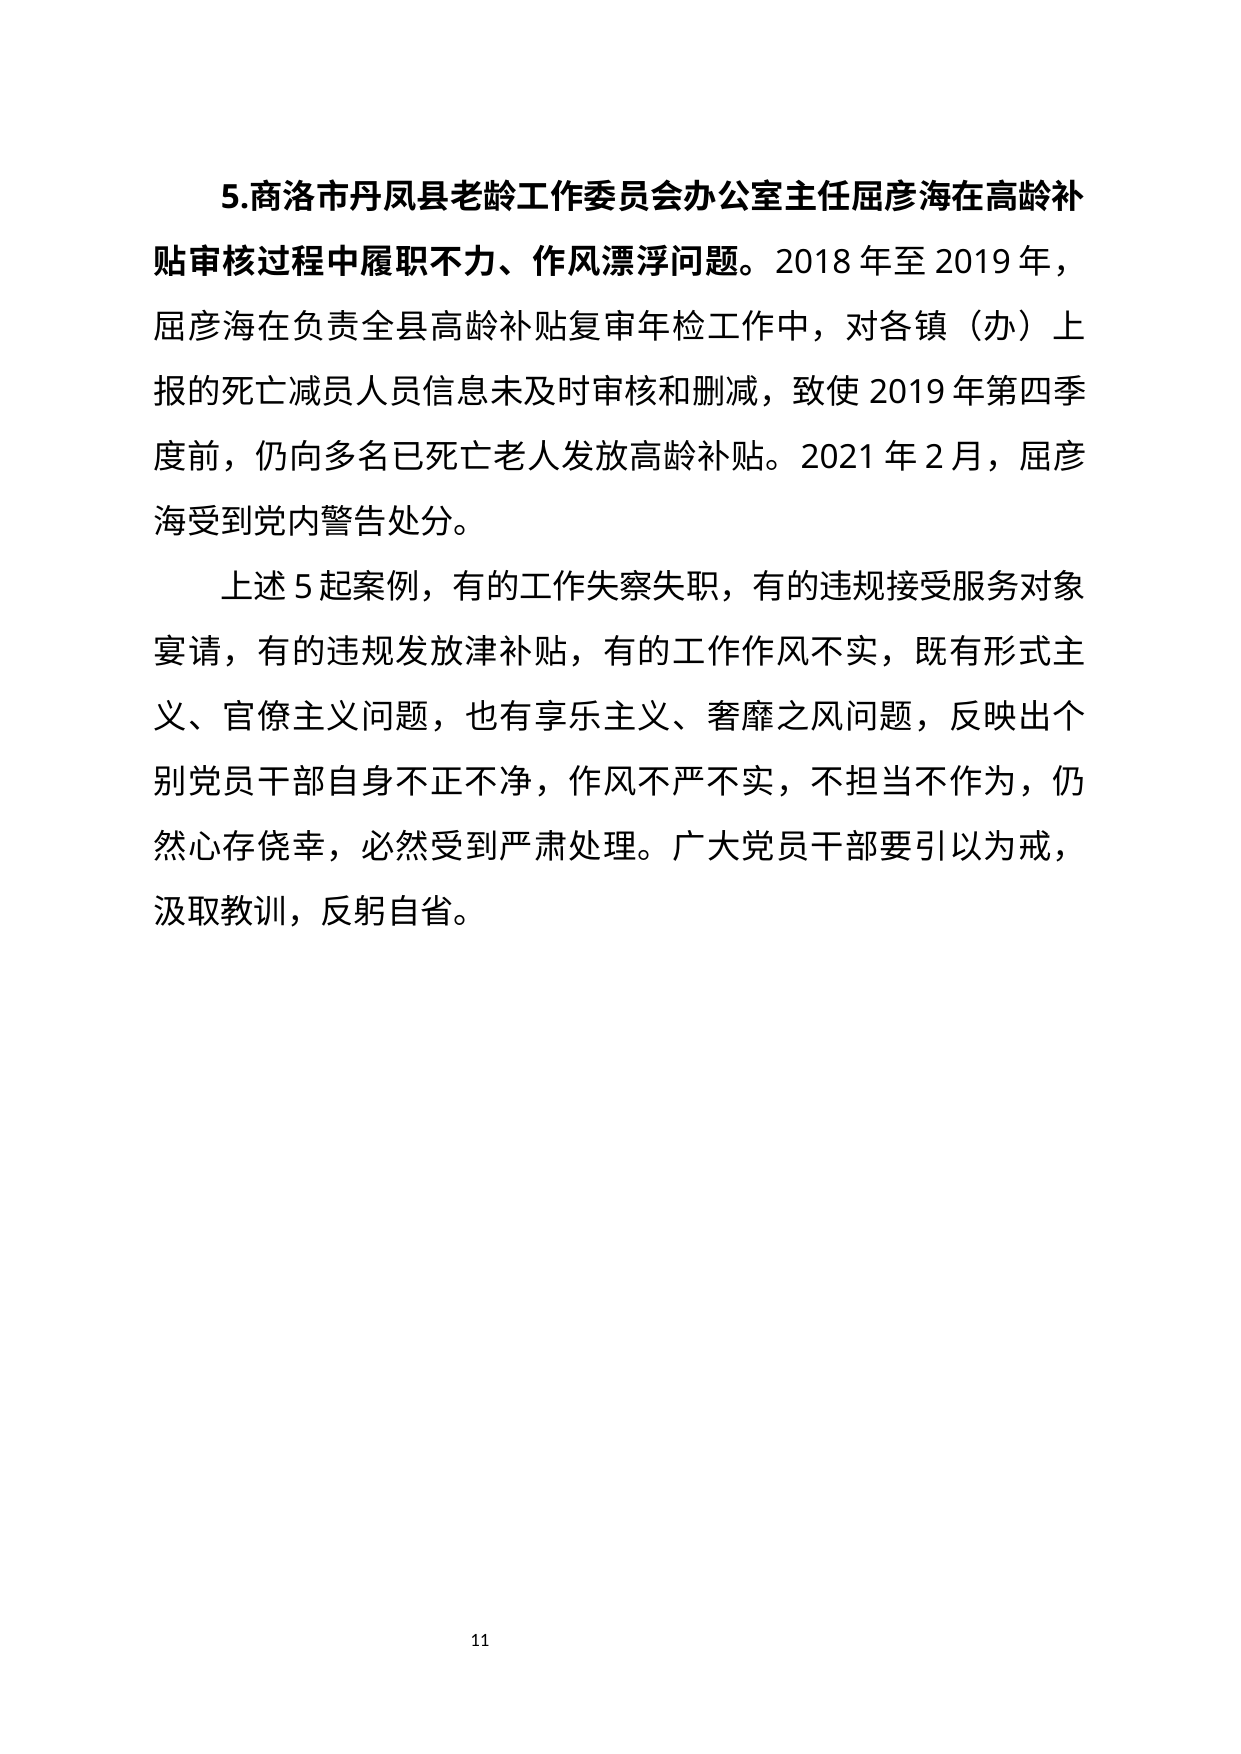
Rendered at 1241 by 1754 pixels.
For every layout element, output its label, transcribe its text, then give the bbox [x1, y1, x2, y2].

text 5.商洛市丹凤县老龄工作委员会办公室主任屈彦海在高龄补贴审核过程中履职不力、作风漂浮问题。2018年至2019年，屈彦海在负责全县高龄补贴复审年检工作中，对各镇（办）上报的死亡减员人员信息未及时审核和删减，致使2019年第四季度前，仍向多名已死亡老人发放高龄补贴。2021年2月，屈彦海受到党内警告处分。 [153, 162, 1087, 552]
text 上述5起案例，有的工作失察失职，有的违规接受服务对象宴请，有的违规发放津补贴，有的工作作风不实，既有形式主义、官僚主义问题，也有享乐主义、奢靡之风问题，反映出个别党员干部自身不正不净，作风不严不实，不担当不作为，仍然心存侥幸，必然受到严肃处理。广大党员干部要引以为戒，汲取教训，反躬自省。 [153, 552, 1087, 942]
